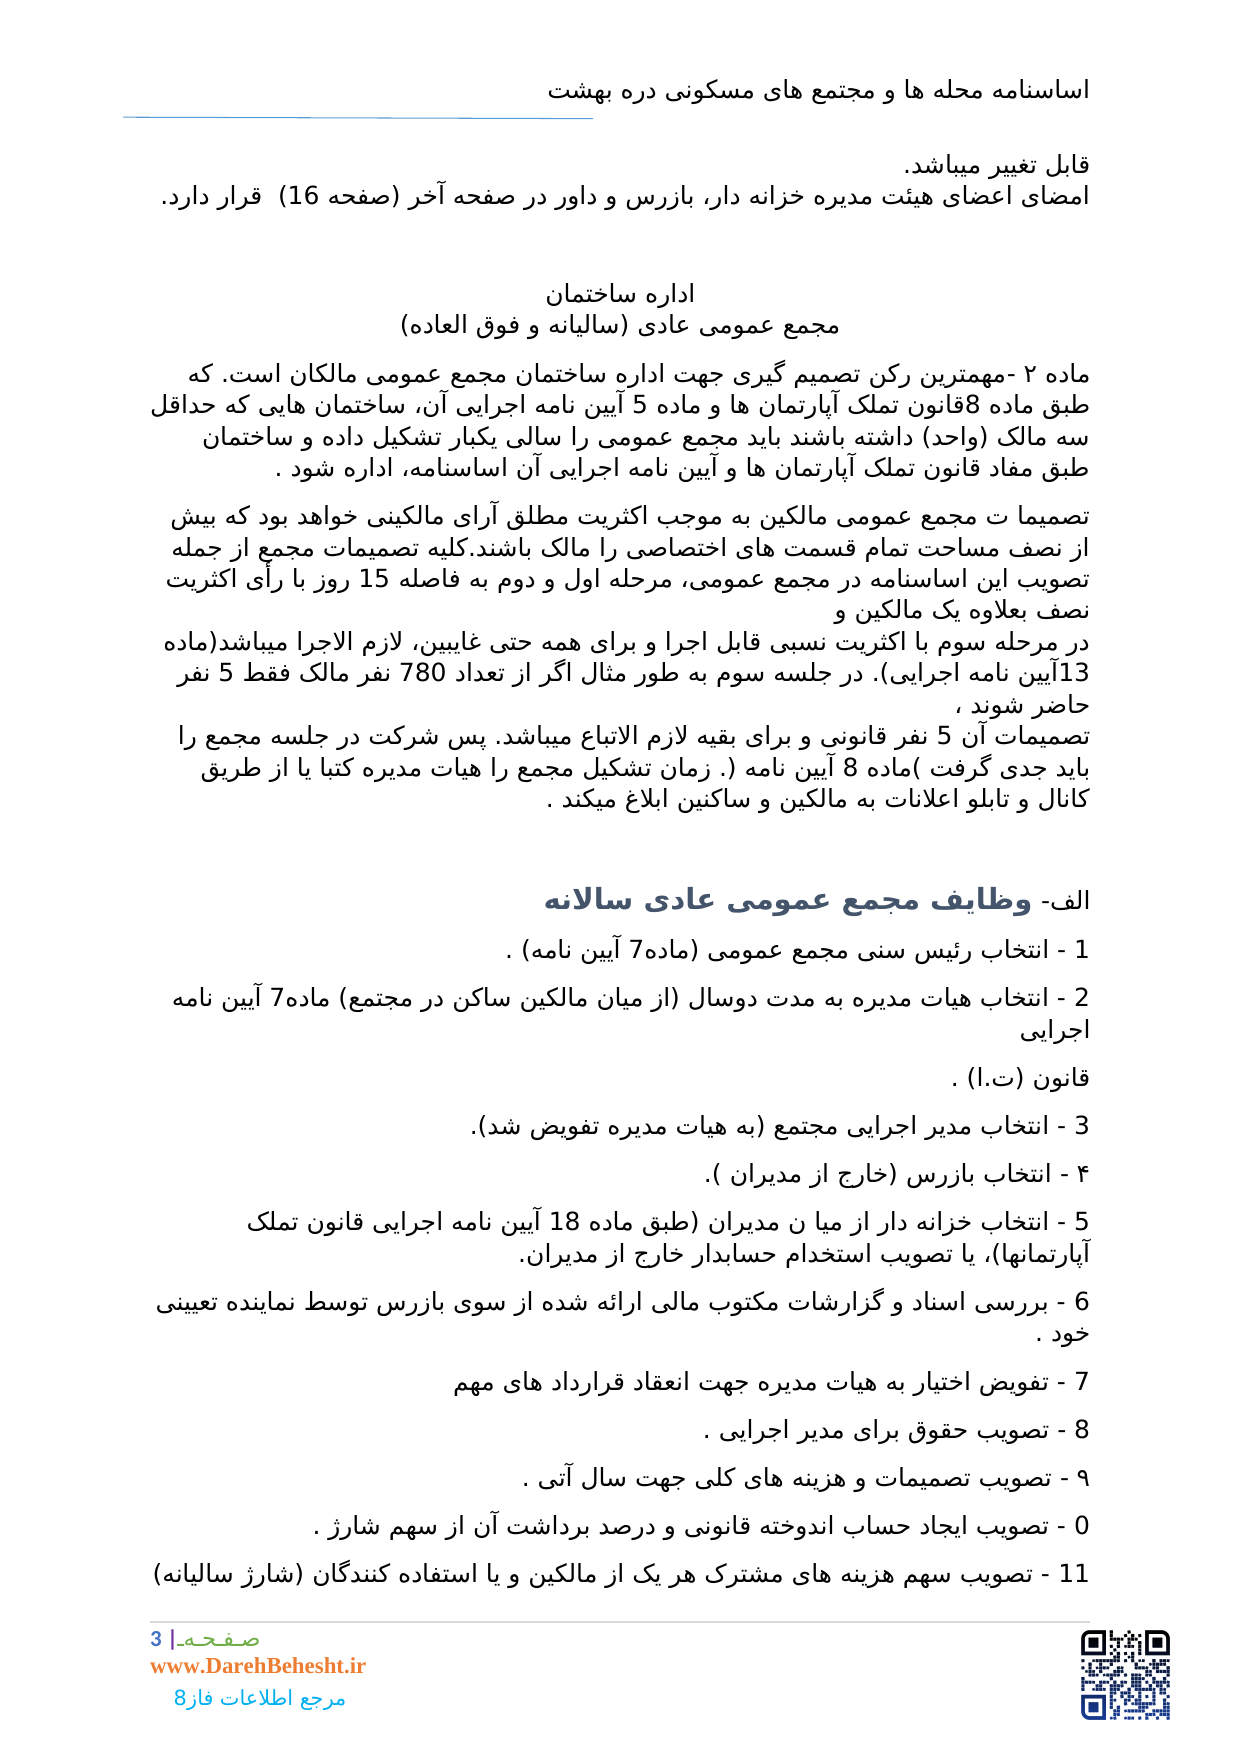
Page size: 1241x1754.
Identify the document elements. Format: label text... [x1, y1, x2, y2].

picture [1074, 1623, 1177, 1727]
text 2 - انتخاب هیات مدیره به مدت دوسال (از میان مالکین ساکن در مجتمع) ماده7 آیین نامه اجرایی [150, 983, 1090, 1044]
text ماده ۲ -مهمترین رکن تصمیم گیری جهت اداره ساختمان مجمع عمومی مالکان است. که طبق ماده 8قانون تملک آپارتمان ها و ماده 5 آیین نامه اجرایی آن، ساختمان هایی که حداقل سه مالک (واحد) داشته باشند باید مجمع عمومی را سالی یکبار تشکیل داده و ساختمان طبق مفاد قانون تملک آپارتمان ها و آیین نامه اجرایی آن اساسنامه، اداره شود . [150, 359, 1090, 482]
text تصمیما ت مجمع عمومی مالکین به موجب اکثریت مطلق آرای مالکینی خواهد بود که بیش از نصف مساحت تمام قسمت های اختصاصی را مالک باشند.کلیه تصمیمات مجمع از جمله تصویب این اساسنامه در مجمع عمومی، مرحله اول و دوم به فاصله 15 روز با رأی اکثریت نصف بعلاوه یک مالکین و در مرحله سوم با اکثریت نسبی قابل اجرا و برای همه حتی غایبین، لازم الاجرا میباشد(ماده 13آیین نامه اجرایی). در جلسه سوم به طور مثال اگر از تعداد 780 نفر مالک فقط 5 نفر حاضر شوند ، تصمیمات آن 5 نفر قانونی و برای بقیه لازم الاتباع میباشد. پس شرکت در جلسه مجمع را باید جدی گرفت )ماده 8 آیین نامه (. زمان تشکیل مجمع را هیات مدیره کتبا یا از طریق کانال و تابلو اعلانات به مالکین و ساکنین ابلاغ میکند . [150, 501, 1090, 813]
text الف- وظایف مجمع عمومی عادی سالانه [150, 882, 1090, 916]
text قانون (ت.ا) . [150, 1063, 1090, 1092]
text ۴ - انتخاب بازرس (خارج از مدیران ). [150, 1159, 1090, 1188]
text اداره ساختمان مجمع عمومی عادی (سالیانه و فوق العاده) [150, 279, 1090, 340]
text 6 - بررسی اسناد و گزارشات مکتوب مالی ارائه شده از سوی بازرس توسط نماینده تعیینی خود . [150, 1287, 1090, 1348]
text 0 - تصویب ایجاد حساب اندوخته قانونی و درصد برداشت آن از سهم شارژ . [150, 1511, 1090, 1540]
text ۹ - تصویب تصمیمات و هزینه های کلی جهت سال آتی . [150, 1463, 1090, 1492]
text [150, 150, 1090, 211]
text 3 - انتخاب مدیر اجرایی مجتمع (به هیات مدیره تفویض شد). [150, 1111, 1090, 1140]
text 7 - تفویض اختیار به هیات مدیره جهت انعقاد قرارداد های مهم [150, 1367, 1090, 1396]
text 11 - تصویب سهم هزینه های مشترک هر یک از مالکین و یا استفاده کنندگان (شارژ سالیانه) [150, 1559, 1090, 1588]
text 8 - تصویب حقوق برای مدیر اجرایی . [150, 1415, 1090, 1444]
text 1 - انتخاب رئیس سنی مجمع عمومی (ماده7 آیین نامه) . [150, 935, 1090, 964]
text 5 - انتخاب خزانه دار از میا ن مدیران (طبق ماده 18 آیین نامه اجرایی قانون تملک آپارتمانها)، یا تصویب استخدام حسابدار خارج از مدیران. [150, 1207, 1090, 1268]
